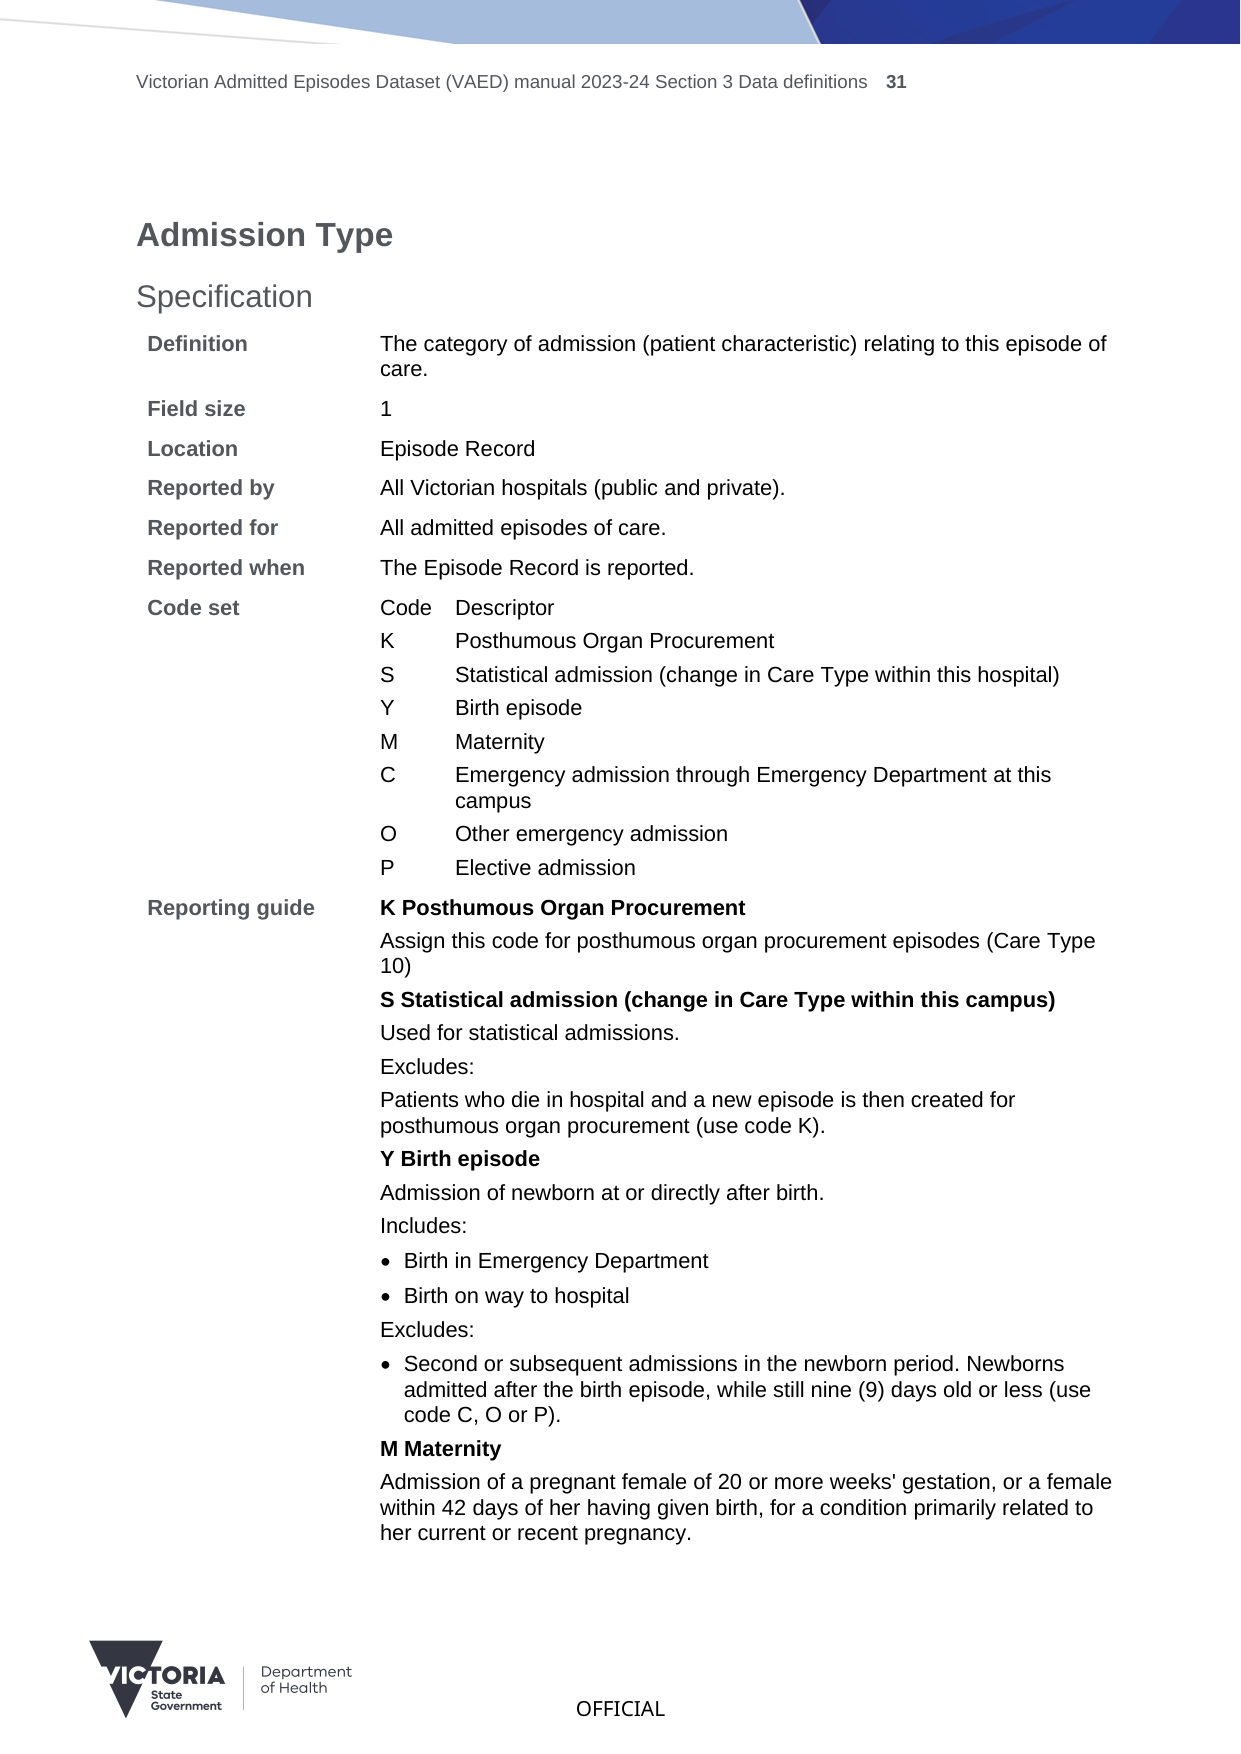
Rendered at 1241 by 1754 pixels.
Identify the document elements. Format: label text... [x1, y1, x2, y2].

table_cell Reported when [136, 547, 368, 586]
table_cell Reporting guide [136, 886, 368, 1585]
table_cell K Posthumous Organ Procurement Assign this code for posthumous organ procurement episodes (Care Type 10) S Statistical admission (change in Care Type within this campus) Used for statistical admissions. Excludes: Patients who die in hospital and a new episode is then created for posthumous organ procurement (use code K). Y Birth episode Admission of newborn at or directly after birth. Includes: Birth in Emergency Department Birth on way to hospital Excludes: Second or subsequent admissions in the newborn period. Newborns admitted after the birth episode, while still nine (9) days old or less (use code C, O or P). M Maternity Admission of a pregnant female of 20 or more weeks' gestation, or a female within 42 days of her having given birth, for a condition primarily related to her current or recent pregnancy. [369, 886, 1137, 1585]
table_cell The Episode Record is reported. [369, 547, 1137, 586]
table_cell 1 [369, 388, 1137, 427]
table_header Definition [136, 323, 368, 387]
table_cell All admitted episodes of care. [369, 507, 1137, 547]
picture [0, 1595, 1241, 1754]
picture [0, 0, 1241, 44]
subtitle Specification [136, 278, 1104, 314]
table_cell Reported by [136, 467, 368, 507]
table_cell Code Descriptor K Posthumous Organ Procurement S Statistical admission (change in Care Type within this hospital) Y Birth episode M Maternity C Emergency admission through Emergency Department at this campus O Other emergency admission P Elective admission [369, 586, 1137, 886]
table_cell Location [136, 427, 368, 467]
table_cell Field size [136, 388, 368, 427]
table_cell Episode Record [369, 427, 1137, 467]
table_cell Code set [136, 586, 368, 886]
subtitle Admission Type [136, 215, 1104, 253]
table_cell All Victorian hospitals (public and private). [369, 467, 1137, 507]
table_cell Reported for [136, 507, 368, 547]
table_header The category of admission (patient characteristic) relating to this episode of care. [369, 323, 1137, 387]
